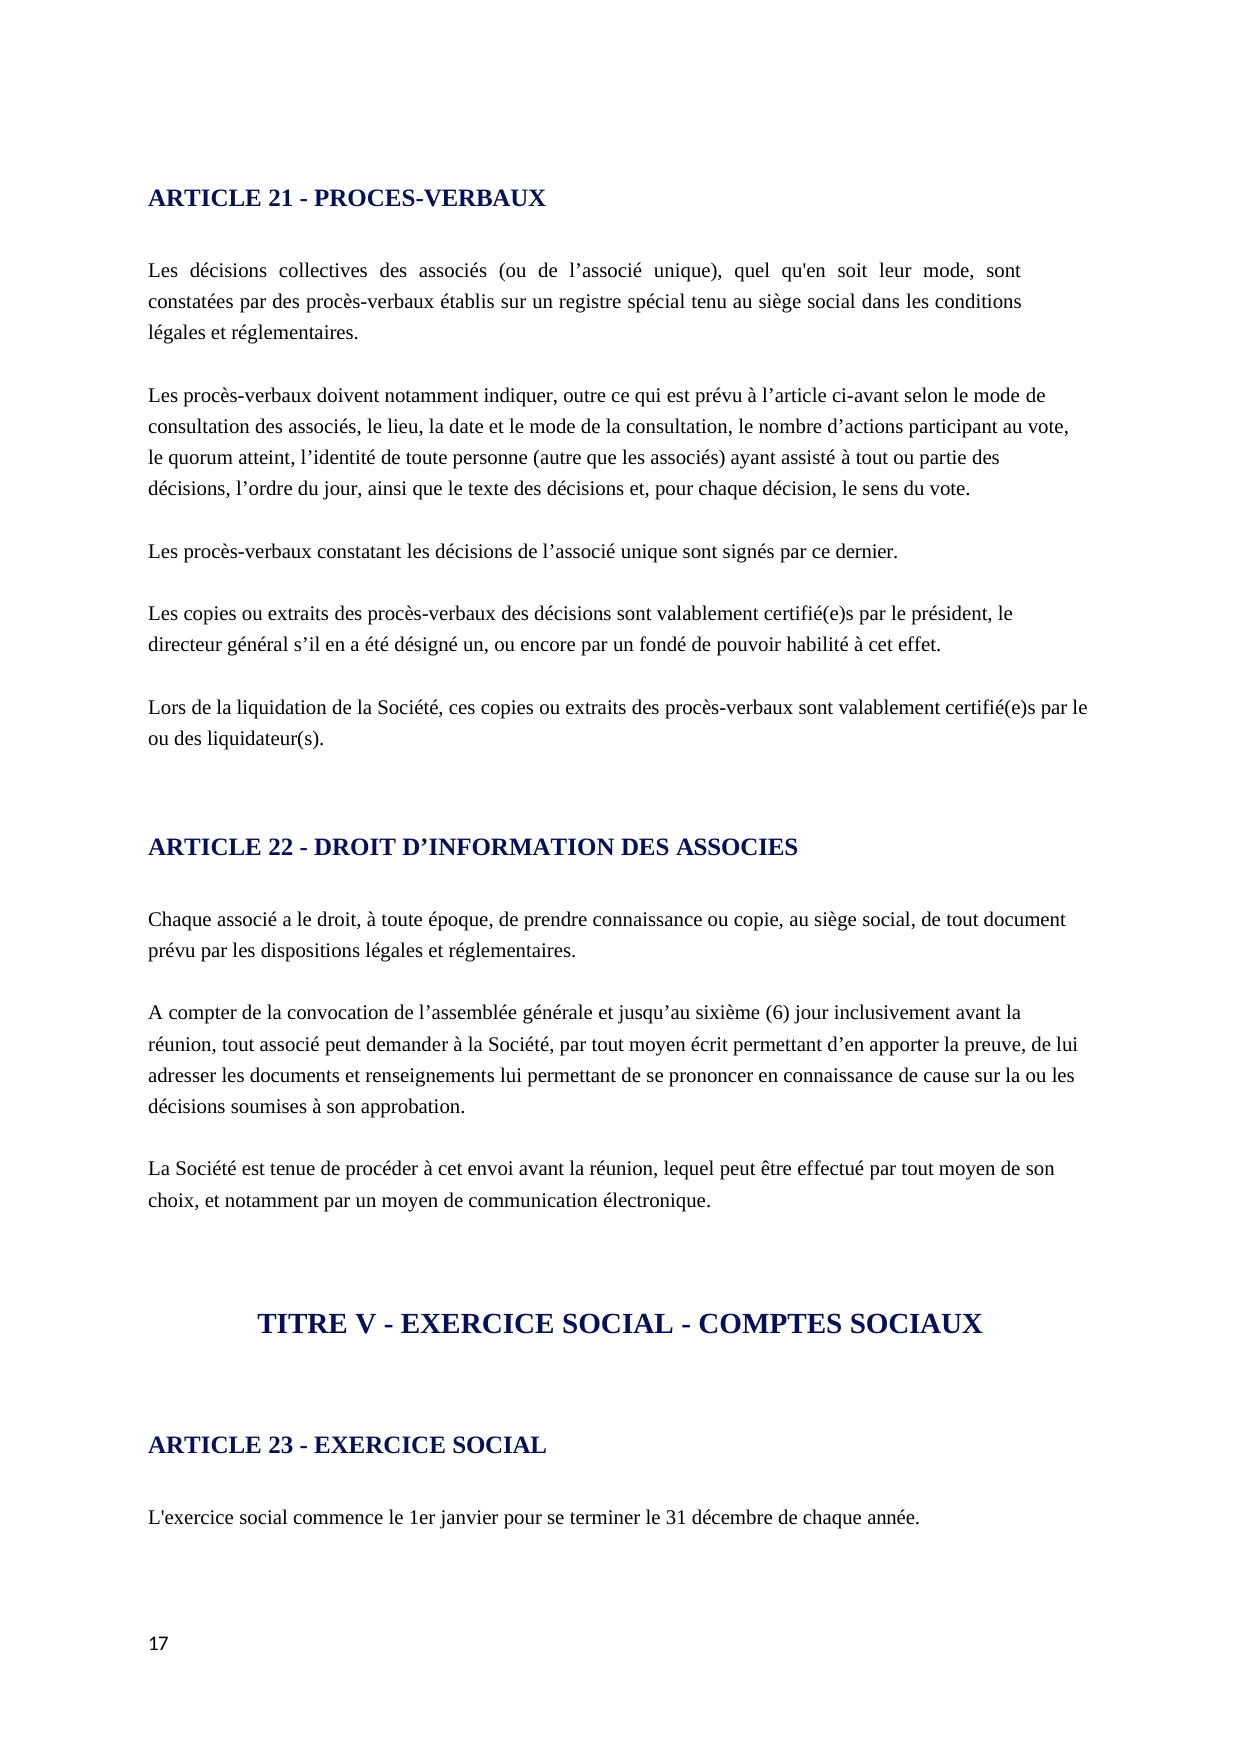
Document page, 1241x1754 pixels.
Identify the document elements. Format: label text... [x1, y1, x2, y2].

text La Société est tenue de procéder à cet envoi avant la réunion, lequel peut être effectué par tout moyen de son choix, et notamment par un moyen de communication électronique. [148, 1156, 1065, 1212]
text Les procès-verbaux constatant les décisions de l’associé unique sont signés par ce dernier. [148, 539, 1103, 563]
text Les procès-verbaux doivent notamment indiquer, outre ce qui est prévu à l’article ci-avant selon le mode de consultation des associés, le lieu, la date et le mode de la consultation, le nombre d’actions participant au vote, le quorum atteint, l’identité de toute personne (autre que les associés) ayant assisté à tout ou partie des décisions, l’ordre du jour, ainsi que le texte des décisions et, pour chaque décision, le sens du vote. [148, 383, 1082, 500]
subtitle TITRE V - EXERCICE SOCIAL - COMPTES SOCIAUX [198, 1306, 1042, 1339]
text Lors de la liquidation de la Société, ces copies ou extraits des procès-verbaux sont valablement certifié(e)s par le ou des liquidateur(s). [148, 695, 1103, 750]
subtitle ARTICLE 21 - PROCES-VERBAUX [148, 183, 1103, 212]
text Les copies ou extraits des procès-verbaux des décisions sont valablement certifié(e)s par le président, le directeur général s’il en a été désigné un, ou encore par un fondé de pouvoir habilité à cet effet. [148, 601, 1092, 656]
text A compter de la convocation de l’assemblée générale et jusqu’au sixième (6) jour inclusivement avant la réunion, tout associé peut demander à la Société, par tout moyen écrit permettant d’en apporter la preuve, de lui adresser les documents et renseignements lui permettant de se prononcer en connaissance de cause sur la ou les décisions soumises à son approbation. [148, 1000, 1090, 1118]
text L'exercice social commence le 1er janvier pour se terminer le 31 décembre de chaque année. [148, 1505, 1103, 1529]
text Les décisions collectives des associés (ou de l’associé unique), quel qu'en soit leur mode, sont constatées par des procès-verbaux établis sur un registre spécial tenu au siège social dans les conditions légales et réglementaires. [148, 258, 1022, 344]
subtitle ARTICLE 22 - DROIT D’INFORMATION DES ASSOCIES [148, 832, 1103, 861]
text Chaque associé a le droit, à toute époque, de prendre connaissance ou copie, au siège social, de tout document prévu par les dispositions légales et réglementaires. [148, 906, 1103, 962]
subtitle ARTICLE 23 - EXERCICE SOCIAL [148, 1430, 1103, 1459]
